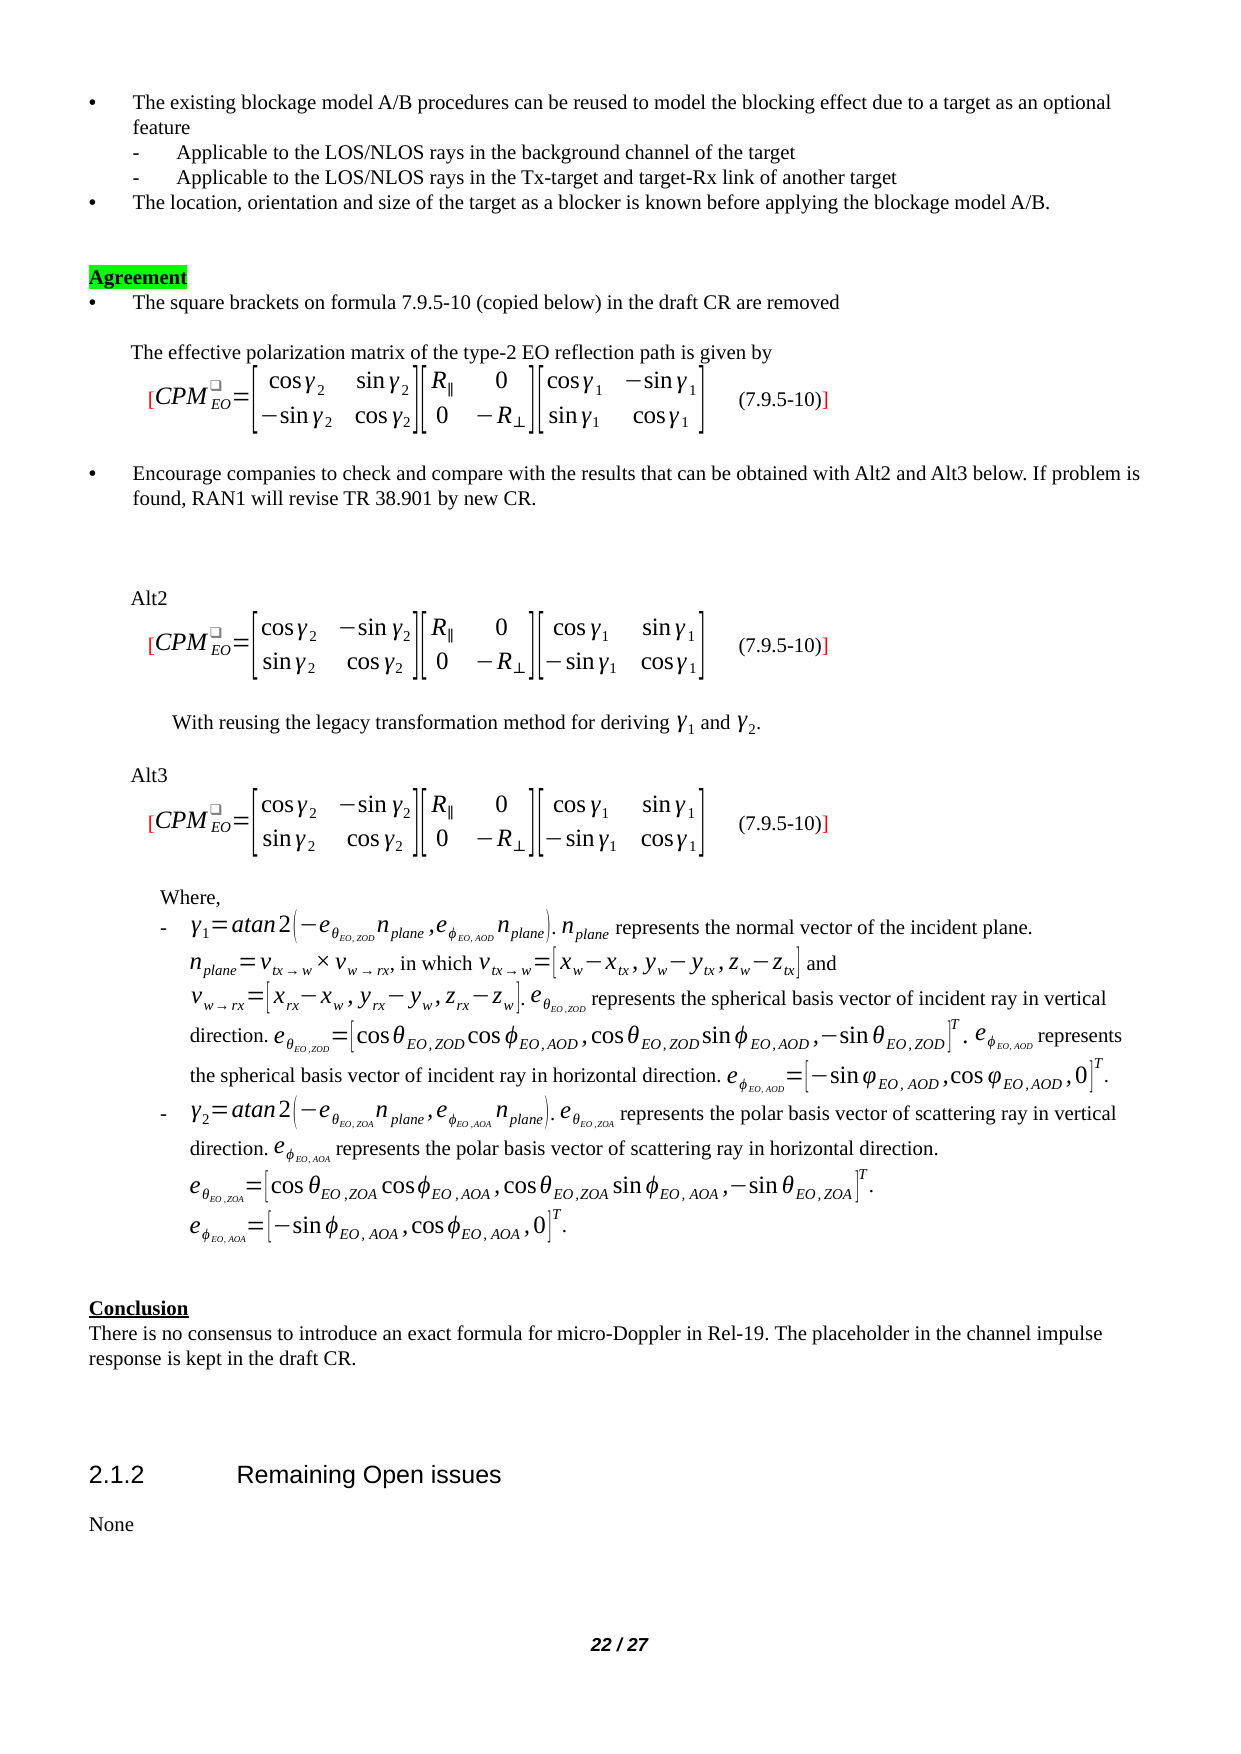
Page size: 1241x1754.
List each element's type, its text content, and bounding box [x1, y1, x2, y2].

text There is no consensus to introduce an exact formula for micro-Doppler in Rel-19. The placeholder in the channel impulse response is kept in the draft CR. [89, 1319, 1152, 1369]
list The existing blockage model A/B procedures can be reused to model the blocking effect due to a target as an optional feature [89, 89, 1152, 139]
text [ (7.9.5-10)] [130, 787, 1152, 859]
text [ (7.9.5-10)] [130, 610, 1152, 681]
text - . represents the normal vector of the incident plane. , in which and . represents the spherical basis vector of incident ray in vertical direction. represents the spherical basis vector of incident ray in horizontal direction. . [160, 909, 1152, 1094]
subtitle 2.1.2 Remaining Open issues [89, 1460, 1152, 1488]
text Conclusion [89, 1294, 1152, 1319]
text - . represents the polar basis vector of scattering ray in vertical direction. represents the polar basis vector of scattering ray in horizontal direction. . . [160, 1094, 1152, 1244]
text Agreement [89, 264, 1152, 289]
list Applicable to the LOS/NLOS rays in the background channel of the target [132, 139, 1152, 164]
text Alt3 [89, 762, 1152, 787]
text With reusing the legacy transformation method for deriving and . [89, 706, 1152, 737]
list The location, orientation and size of the target as a blocker is known before applying the blockage model A/B. [89, 189, 1152, 214]
text [ (7.9.5-10)] [130, 364, 1152, 435]
list Applicable to the LOS/NLOS rays in the Tx-target and target-Rx link of another target [132, 164, 1152, 189]
text Alt2 [89, 585, 1152, 610]
list The square brackets on formula 7.9.5-10 (copied below) in the draft CR are removed [89, 289, 1152, 314]
text The effective polarization matrix of the type-2 EO reflection path is given by [130, 339, 1152, 364]
text None [89, 1511, 1152, 1536]
list Encourage companies to check and compare with the results that can be obtained with Alt2 and Alt3 below. If problem is found, RAN1 will revise TR 38.901 by new CR. [89, 460, 1152, 510]
text Where, [130, 884, 1152, 909]
